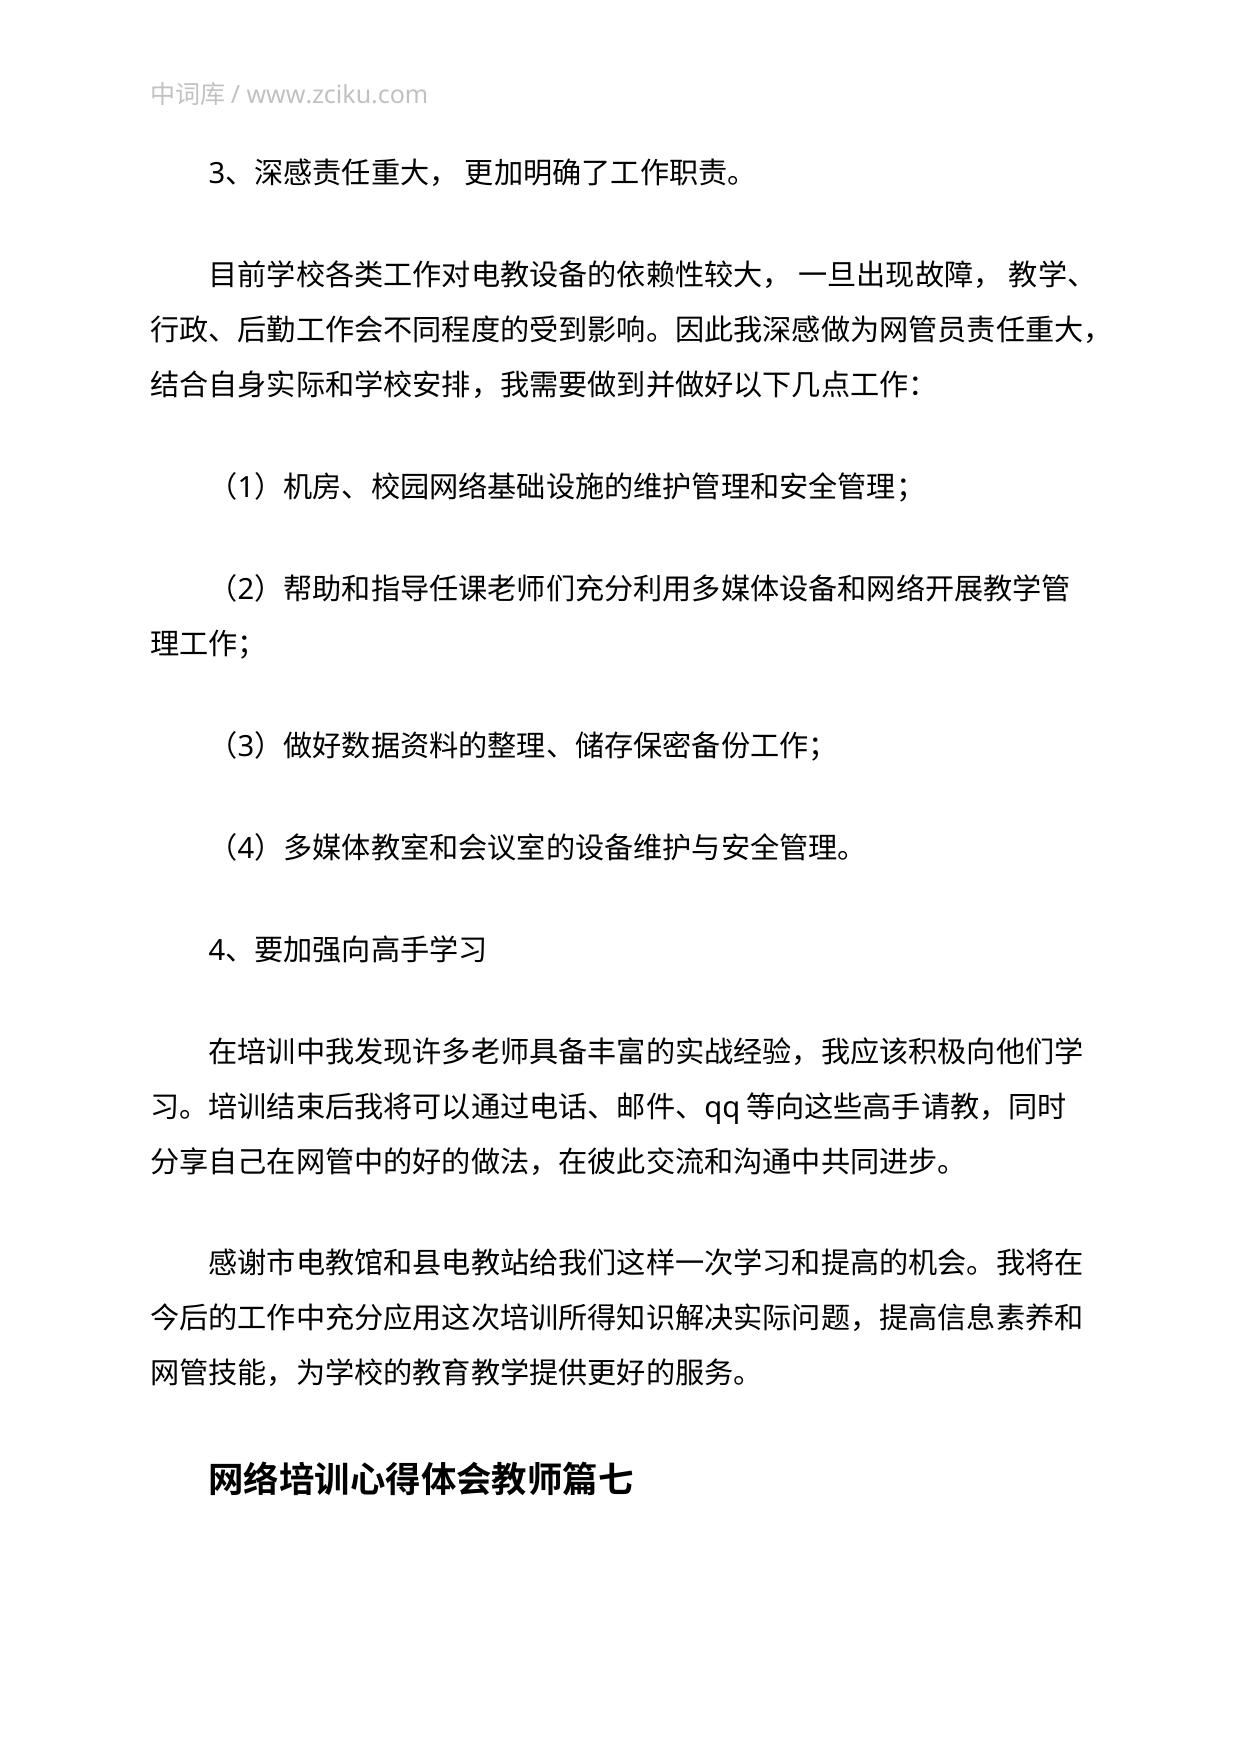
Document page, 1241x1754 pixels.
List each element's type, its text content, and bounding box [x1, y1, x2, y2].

text （2）帮助和指导任课老师们充分利用多媒体设备和网络开展教学管理工作； [150, 566, 1090, 663]
text 感谢市电教馆和县电教站给我们这样一次学习和提高的机会。我将在今后的工作中充分应用这次培训所得知识解决实际问题，提高信息素养和网管技能，为学校的教育教学提供更好的服务。 [150, 1240, 1090, 1392]
text （1）机房、校园网络基础设施的维护管理和安全管理； [150, 463, 1090, 506]
text 4、要加强向高手学习 [150, 926, 1090, 969]
text （4）多媒体教室和会议室的设备维护与安全管理。 [150, 824, 1090, 867]
text 3、深感责任重大， 更加明确了工作职责。 [150, 150, 1090, 192]
text 网络培训心得体会教师篇七 [150, 1451, 1090, 1503]
text （3）做好数据资料的整理、储存保密备份工作； [150, 722, 1090, 765]
text 目前学校各类工作对电教设备的依赖性较大， 一旦出现故障， 教学、行政、后勤工作会不同程度的受到影响。因此我深感做为网管员责任重大，结合自身实际和学校安排，我需要做到并做好以下几点工作： [150, 252, 1090, 404]
text 在培训中我发现许多老师具备丰富的实战经验，我应该积极向他们学习。培训结束后我将可以通过电话、邮件、qq等向这些高手请教，同时分享自己在网管中的好的做法，在彼此交流和沟通中共同进步。 [150, 1028, 1090, 1180]
